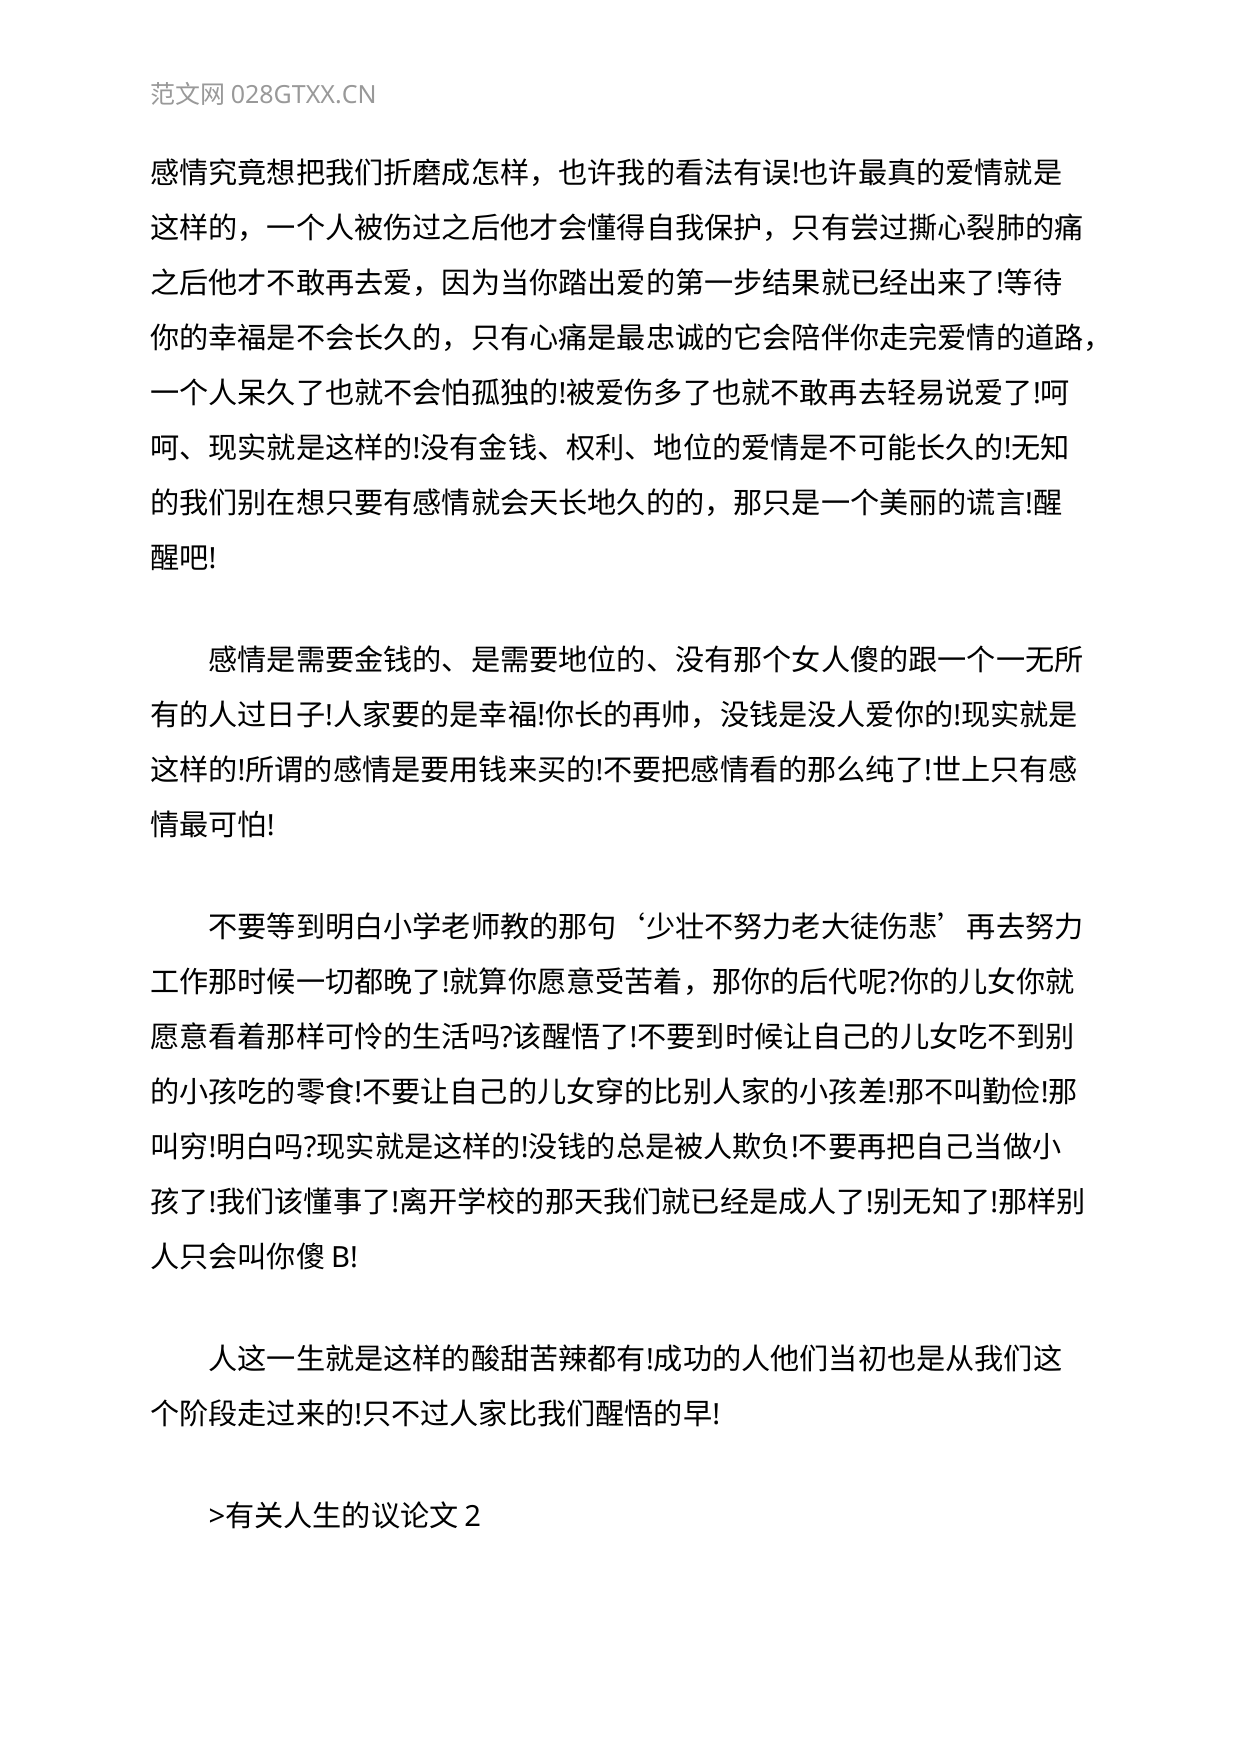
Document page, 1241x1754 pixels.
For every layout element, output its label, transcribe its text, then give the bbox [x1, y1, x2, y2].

text >有关人生的议论文2 [150, 1492, 1090, 1535]
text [150, 150, 1090, 577]
text 不要等到明白小学老师教的那句‘少壮不努力老大徒伤悲’再去努力工作那时候一切都晚了!就算你愿意受苦着，那你的后代呢?你的儿女你就愿意看着那样可怜的生活吗?该醒悟了!不要到时候让自己的儿女吃不到别的小孩吃的零食!不要让自己的儿女穿的比别人家的小孩差!那不叫勤俭!那叫穷!明白吗?现实就是这样的!没钱的总是被人欺负!不要再把自己当做小孩了!我们该懂事了!离开学校的那天我们就已经是成人了!别无知了!那样别人只会叫你傻B! [150, 904, 1090, 1276]
text 人这一生就是这样的酸甜苦辣都有!成功的人他们当初也是从我们这个阶段走过来的!只不过人家比我们醒悟的早! [150, 1336, 1090, 1433]
text 感情是需要金钱的、是需要地位的、没有那个女人傻的跟一个一无所有的人过日子!人家要的是幸福!你长的再帅，没钱是没人爱你的!现实就是这样的!所谓的感情是要用钱来买的!不要把感情看的那么纯了!世上只有感情最可怕! [150, 637, 1090, 844]
